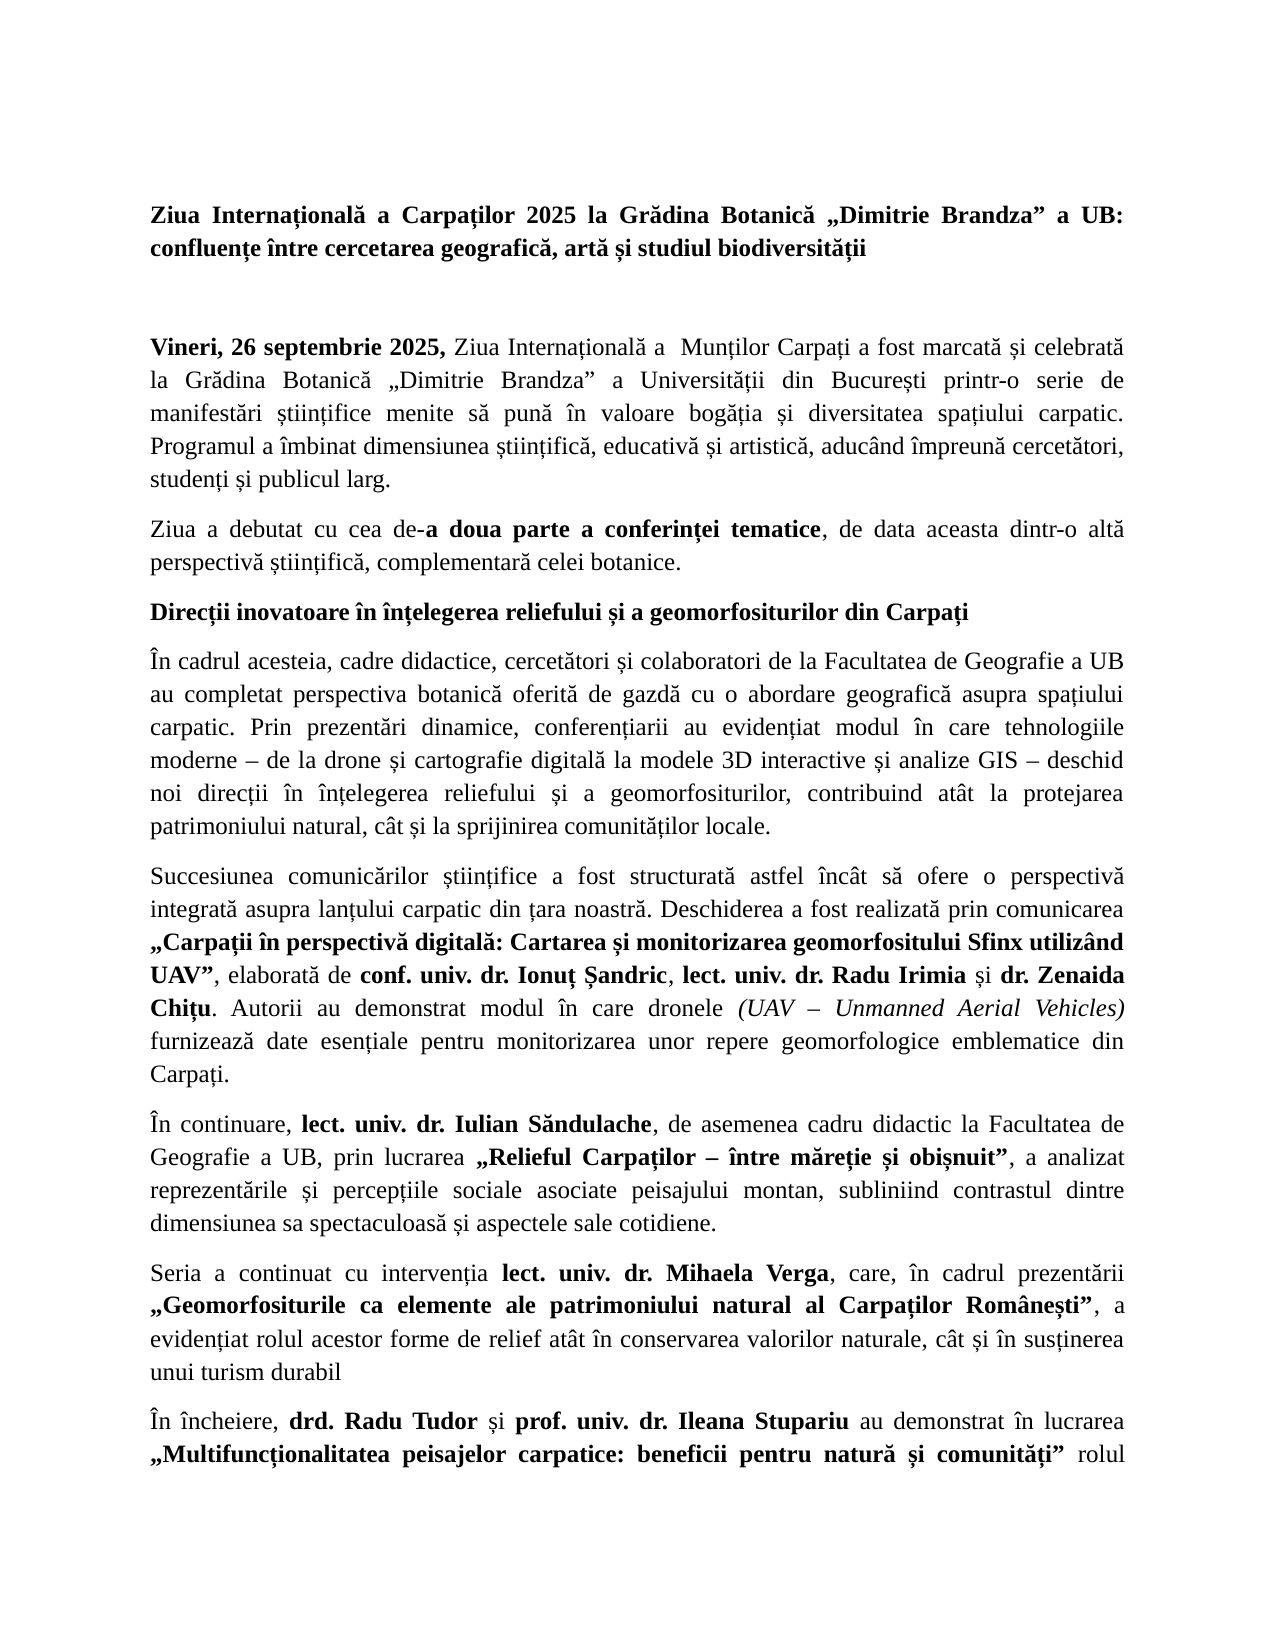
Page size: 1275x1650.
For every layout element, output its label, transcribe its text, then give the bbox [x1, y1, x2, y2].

text Ziua Internațională a Carpaților 2025 la Grădina Botanică „Dimitrie Brandza” a UB: confluențe între cercetarea geografică, artă și studiul biodiversității [150, 200, 1125, 261]
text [150, 1406, 1125, 1468]
text Succesiunea comunicărilor științifice a fost structurată astfel încât să ofere o perspectivă integrată asupra lanțului carpatic din țara noastră. Deschiderea a fost realizată prin comunicarea „Carpații în perspectivă digitală: Cartarea și monitorizarea geomorfositului Sfinx utilizând UAV”, elaborată de conf. univ. dr. Ionuț Șandric, lect. univ. dr. Radu Irimia și dr. Zenaida Chițu. Autorii au demonstrat modul în care dronele (UAV – Unmanned Aerial Vehicles) furnizează date esențiale pentru monitorizarea unor repere geomorfologice emblematice din Carpați. [150, 861, 1125, 1088]
text În continuare, lect. univ. dr. Iulian Săndulache, de asemenea cadru didactic la Facultatea de Geografie a UB, prin lucrarea „Relieful Carpaților – între măreție și obișnuit”, a analizat reprezentările și percepțiile sociale asociate peisajului montan, subliniind contrastul dintre dimensiunea sa spectaculoasă și aspectele sale cotidiene. [150, 1109, 1125, 1237]
text Ziua a debutat cu cea de-a doua parte a conferinței tematice, de data aceasta dintr-o altă perspectivă științifică, complementară celei botanice. [150, 514, 1125, 576]
text Direcții inovatoare în înțelegerea reliefului și a geomorfositurilor din Carpați [150, 597, 1125, 625]
text În cadrul acesteia, cadre didactice, cercetători și colaboratori de la Facultatea de Geografie a UB au completat perspectiva botanică oferită de gazdă cu o abordare geografică asupra spațiului carpatic. Prin prezentări dinamice, conferențiarii au evidențiat modul în care tehnologiile moderne – de la drone și cartografie digitală la modele 3D interactive și analize GIS – deschid noi direcții în înțelegerea reliefului și a geomorfositurilor, contribuind atât la protejarea patrimoniului natural, cât și la sprijinirea comunităților locale. [150, 646, 1125, 840]
text Seria a continuat cu intervenția lect. univ. dr. Mihaela Verga, care, în cadrul prezentării „Geomorfositurile ca elemente ale patrimoniului natural al Carpaților Românești”, a evidențiat rolul acestor forme de relief atât în conservarea valorilor naturale, cât și în susținerea unui turism durabil [150, 1258, 1125, 1385]
text Vineri, 26 septembrie 2025, Ziua Internațională a Munților Carpați a fost marcată și celebrată la Grădina Botanică „Dimitrie Brandza” a Universității din București printr-o serie de manifestări științifice menite să pună în valoare bogăția și diversitatea spațiului carpatic. Programul a îmbinat dimensiunea științifică, educativă și artistică, aducând împreună cercetători, studenți și publicul larg. [150, 332, 1125, 493]
